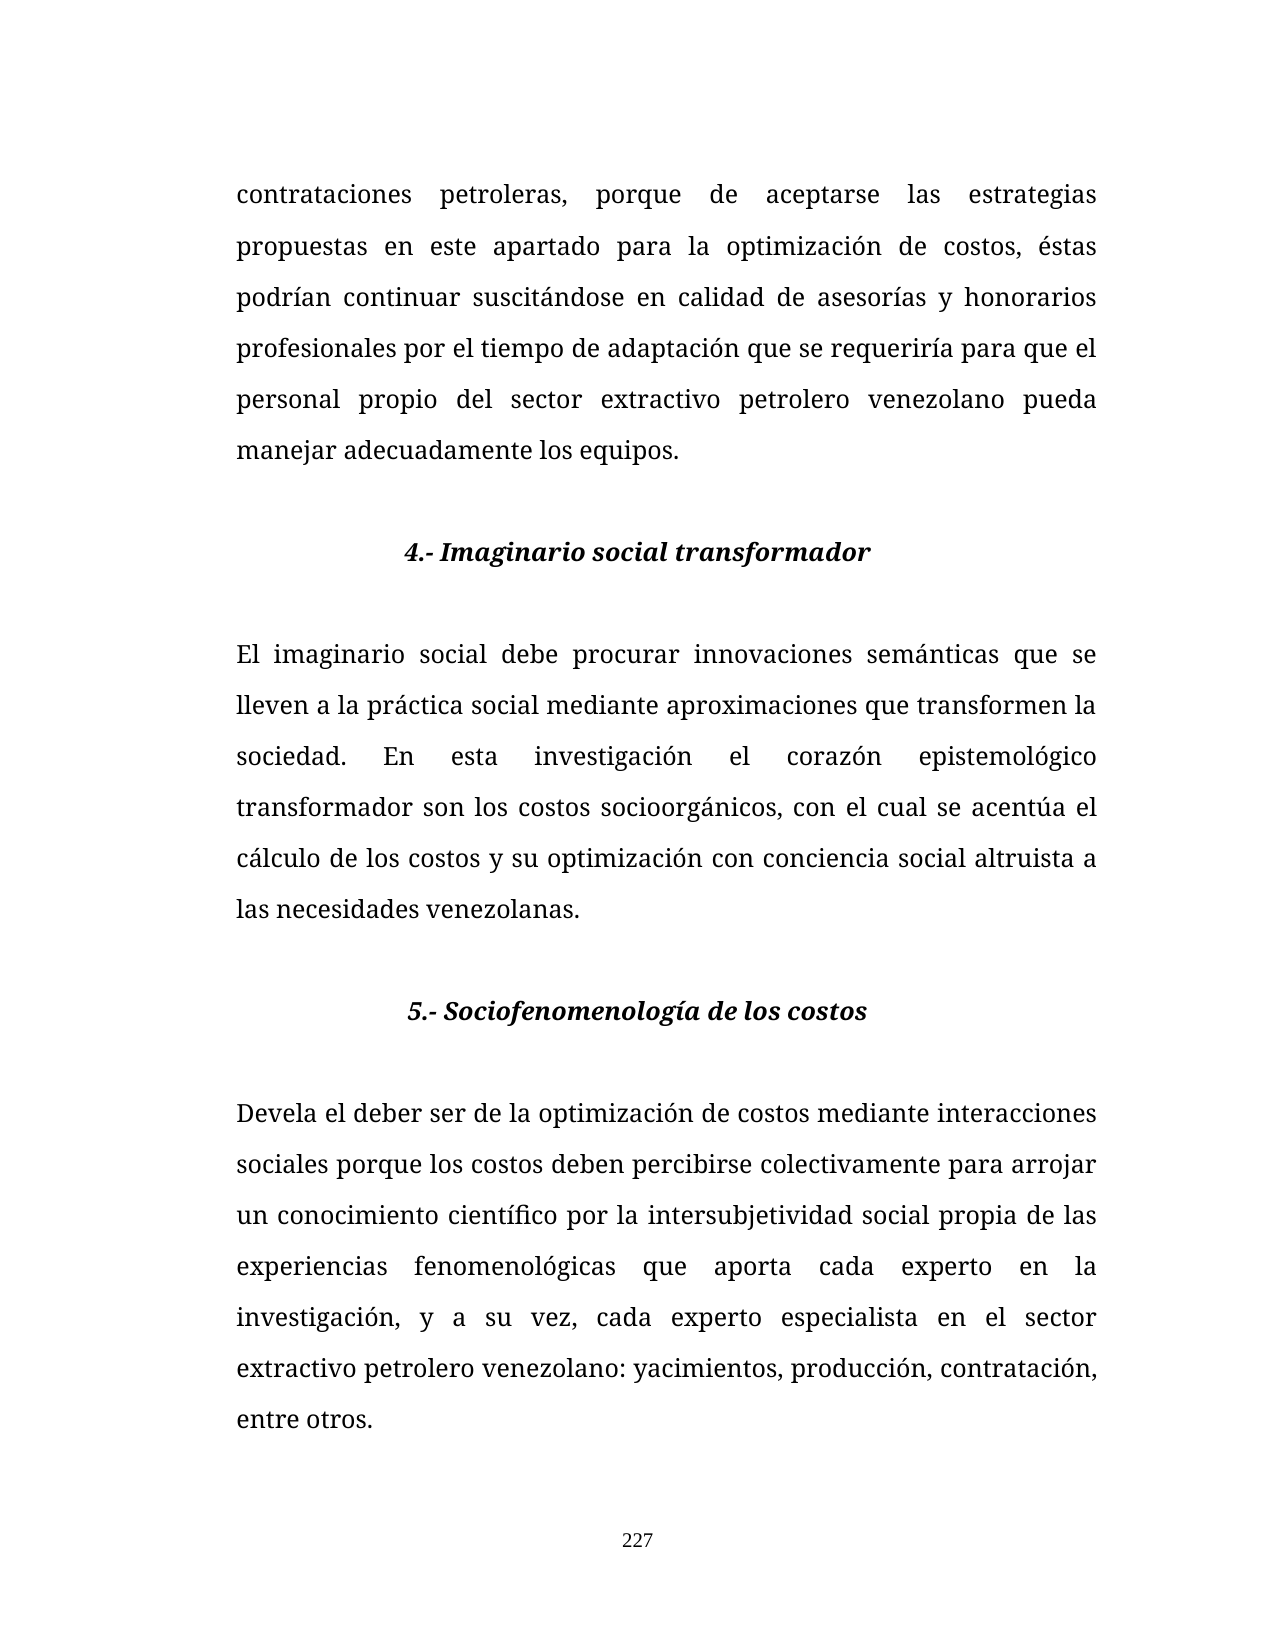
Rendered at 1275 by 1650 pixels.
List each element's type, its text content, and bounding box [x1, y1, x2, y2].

text 4.- Imaginario social transformador [177, 534, 1098, 568]
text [236, 177, 1098, 466]
text 5.- Sociofenomenología de los costos [177, 994, 1098, 1028]
text El imaginario social debe procurar innovaciones semánticas que se lleven a la práctica social mediante aproximaciones que transformen la sociedad. En esta investigación el corazón epistemológico transformador son los costos socioorgánicos, con el cual se acentúa el cálculo de los costos y su optimización con conciencia social altruista a las necesidades venezolanas. [236, 637, 1098, 926]
text Devela el deber ser de la optimización de costos mediante interacciones sociales porque los costos deben percibirse colectivamente para arrojar un conocimiento científico por la intersubjetividad social propia de las experiencias fenomenológicas que aporta cada experto en la investigación, y a su vez, cada experto especialista en el sector extractivo petrolero venezolano: yacimientos, producción, contratación, entre otros. [236, 1096, 1098, 1436]
